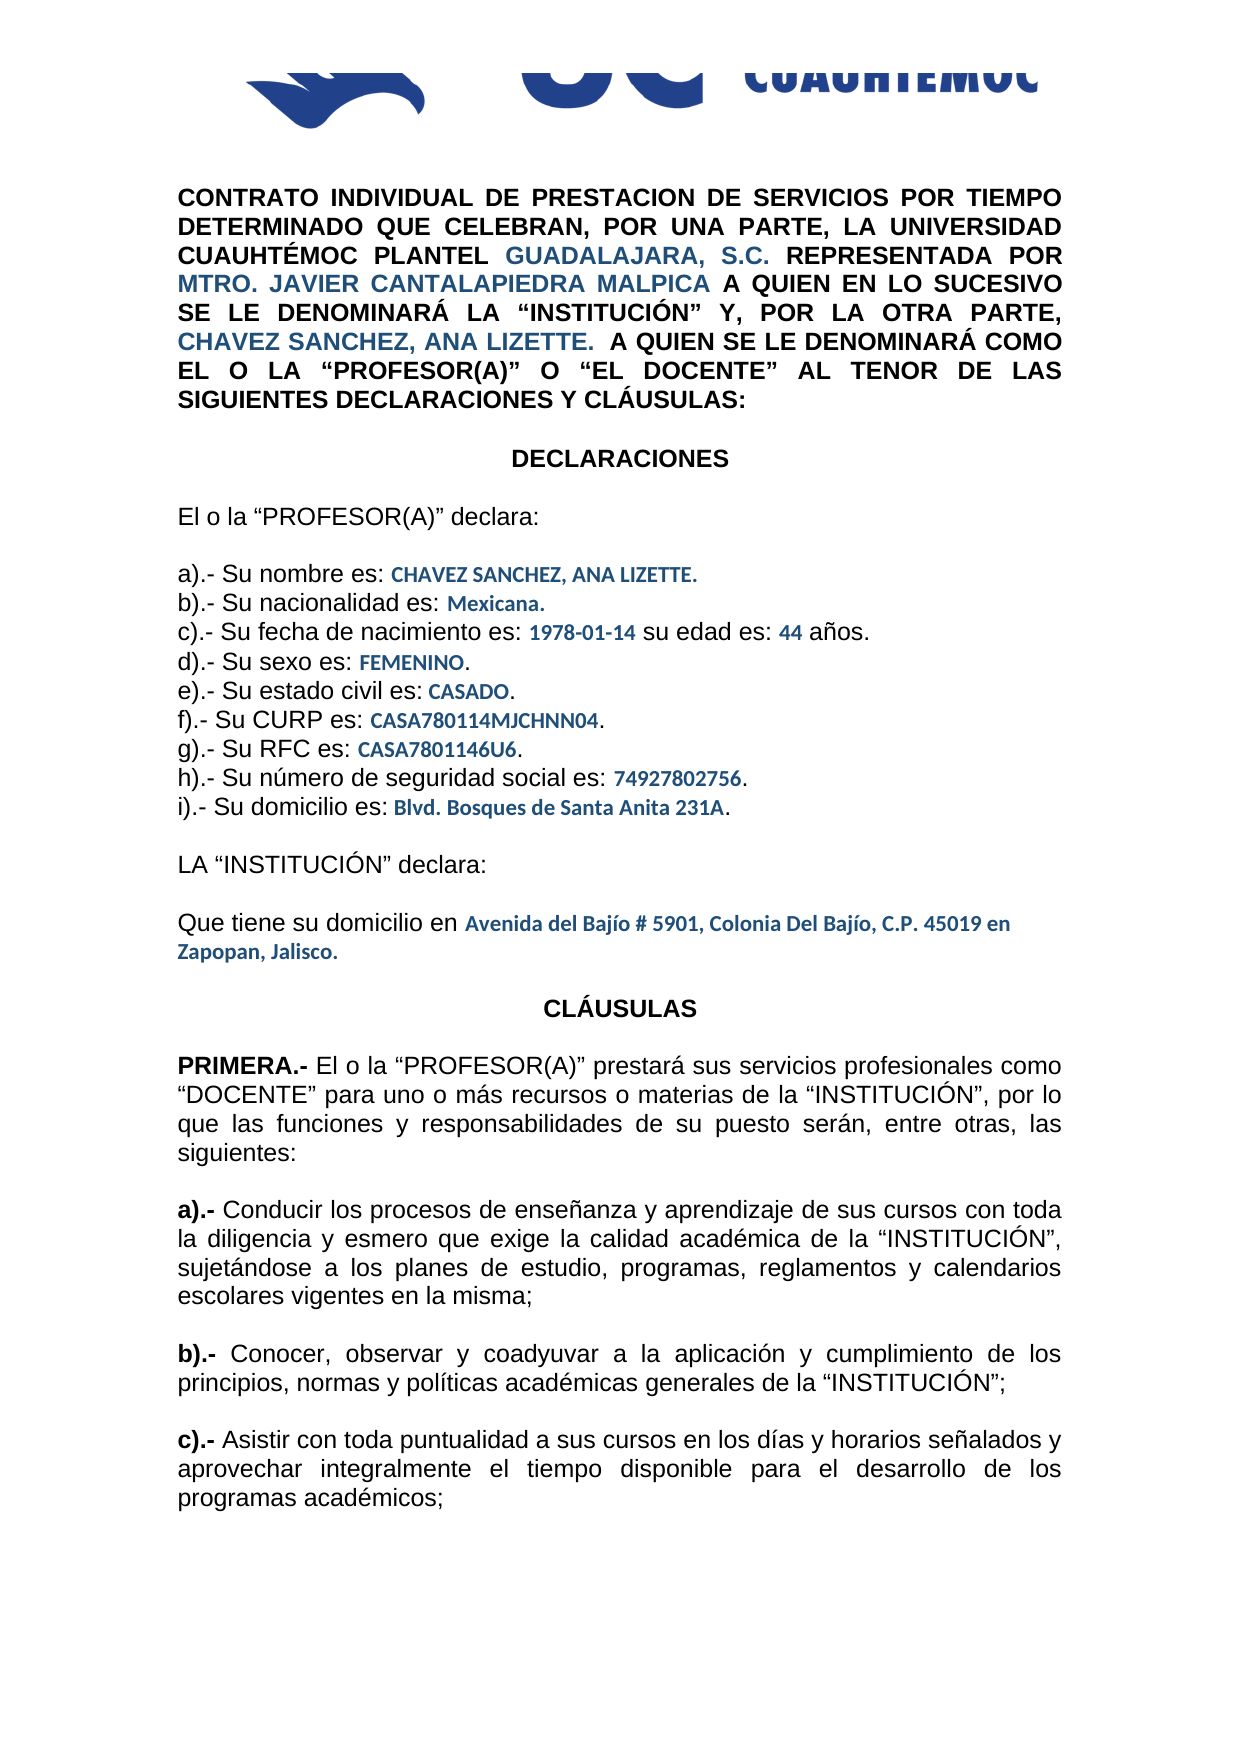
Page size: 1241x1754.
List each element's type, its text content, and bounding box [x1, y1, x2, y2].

text PRIMERA.- El o la “PROFESOR(A)” prestará sus servicios profesionales como “DOCENTE” para uno o más recursos o materias de la “INSTITUCIÓN”, por lo que las funciones y responsabilidades de su puesto serán, entre otras, las siguientes: [177, 1051, 1063, 1166]
text a).- Conducir los procesos de enseñanza y aprendizaje de sus cursos con toda la diligencia y esmero que exige la calidad académica de la “INSTITUCIÓN”, sujetándose a los planes de estudio, programas, reglamentos y calendarios escolares vigentes en la misma; [177, 1195, 1063, 1310]
text d).- Su sexo es: FEMENINO. [177, 647, 1063, 676]
text e).- Su estado civil es: CASADO. [177, 676, 1063, 705]
text f).- Su CURP es: CASA780114MJCHNN04. [177, 705, 1063, 734]
text El o la “PROFESOR(A)” declara: [177, 502, 1063, 530]
text Que tiene su domicilio en Avenida del Bajío # 5901, Colonia Del Bajío, C.P. 45019 en Zapopan, Jalisco. [177, 908, 1063, 965]
text h).- Su número de seguridad social es: 74927802756. [177, 763, 1063, 792]
text LA “INSTITUCIÓN” declara: [177, 850, 1063, 879]
text a).- Su nombre es: CHAVEZ SANCHEZ, ANA LIZETTE. [177, 559, 1063, 588]
picture [177, 73, 1063, 139]
text c).- Su fecha de nacimiento es: 1978-01-14 su edad es: 44 años. [177, 617, 1063, 647]
text b).- Conocer, observar y coadyuvar a la aplicación y cumplimiento de los principios, normas y políticas académicas generales de la “INSTITUCIÓN”; [177, 1339, 1063, 1396]
text g).- Su RFC es: CASA7801146U6. [177, 734, 1063, 763]
text b).- Su nacionalidad es: Mexicana. [177, 588, 1063, 617]
text c).- Asistir con toda puntualidad a sus cursos en los días y horarios señalados y aprovechar integralmente el tiempo disponible para el desarrollo de los programas académicos; [177, 1425, 1063, 1511]
text i).- Su domicilio es: Blvd. Bosques de Santa Anita 231A. [177, 792, 1063, 822]
text DECLARACIONES [177, 444, 1063, 473]
text CLÁUSULAS [177, 994, 1063, 1022]
text CONTRATO INDIVIDUAL DE PRESTACION DE SERVICIOS POR TIEMPO DETERMINADO QUE CELEBRAN, POR UNA PARTE, LA UNIVERSIDAD CUAUHTÉMOC PLANTEL GUADALAJARA, S.C. REPRESENTADA POR MTRO. JAVIER CANTALAPIEDRA MALPICA A QUIEN EN LO SUCESIVO SE LE DENOMINARÁ LA “INSTITUCIÓN” Y, POR LA OTRA PARTE, CHAVEZ SANCHEZ, ANA LIZETTE. A QUIEN SE LE DENOMINARÁ COMO EL O LA “PROFESOR(A)” O “EL DOCENTE” AL TENOR DE LAS SIGUIENTES DECLARACIONES Y CLÁUSULAS: [177, 183, 1063, 413]
